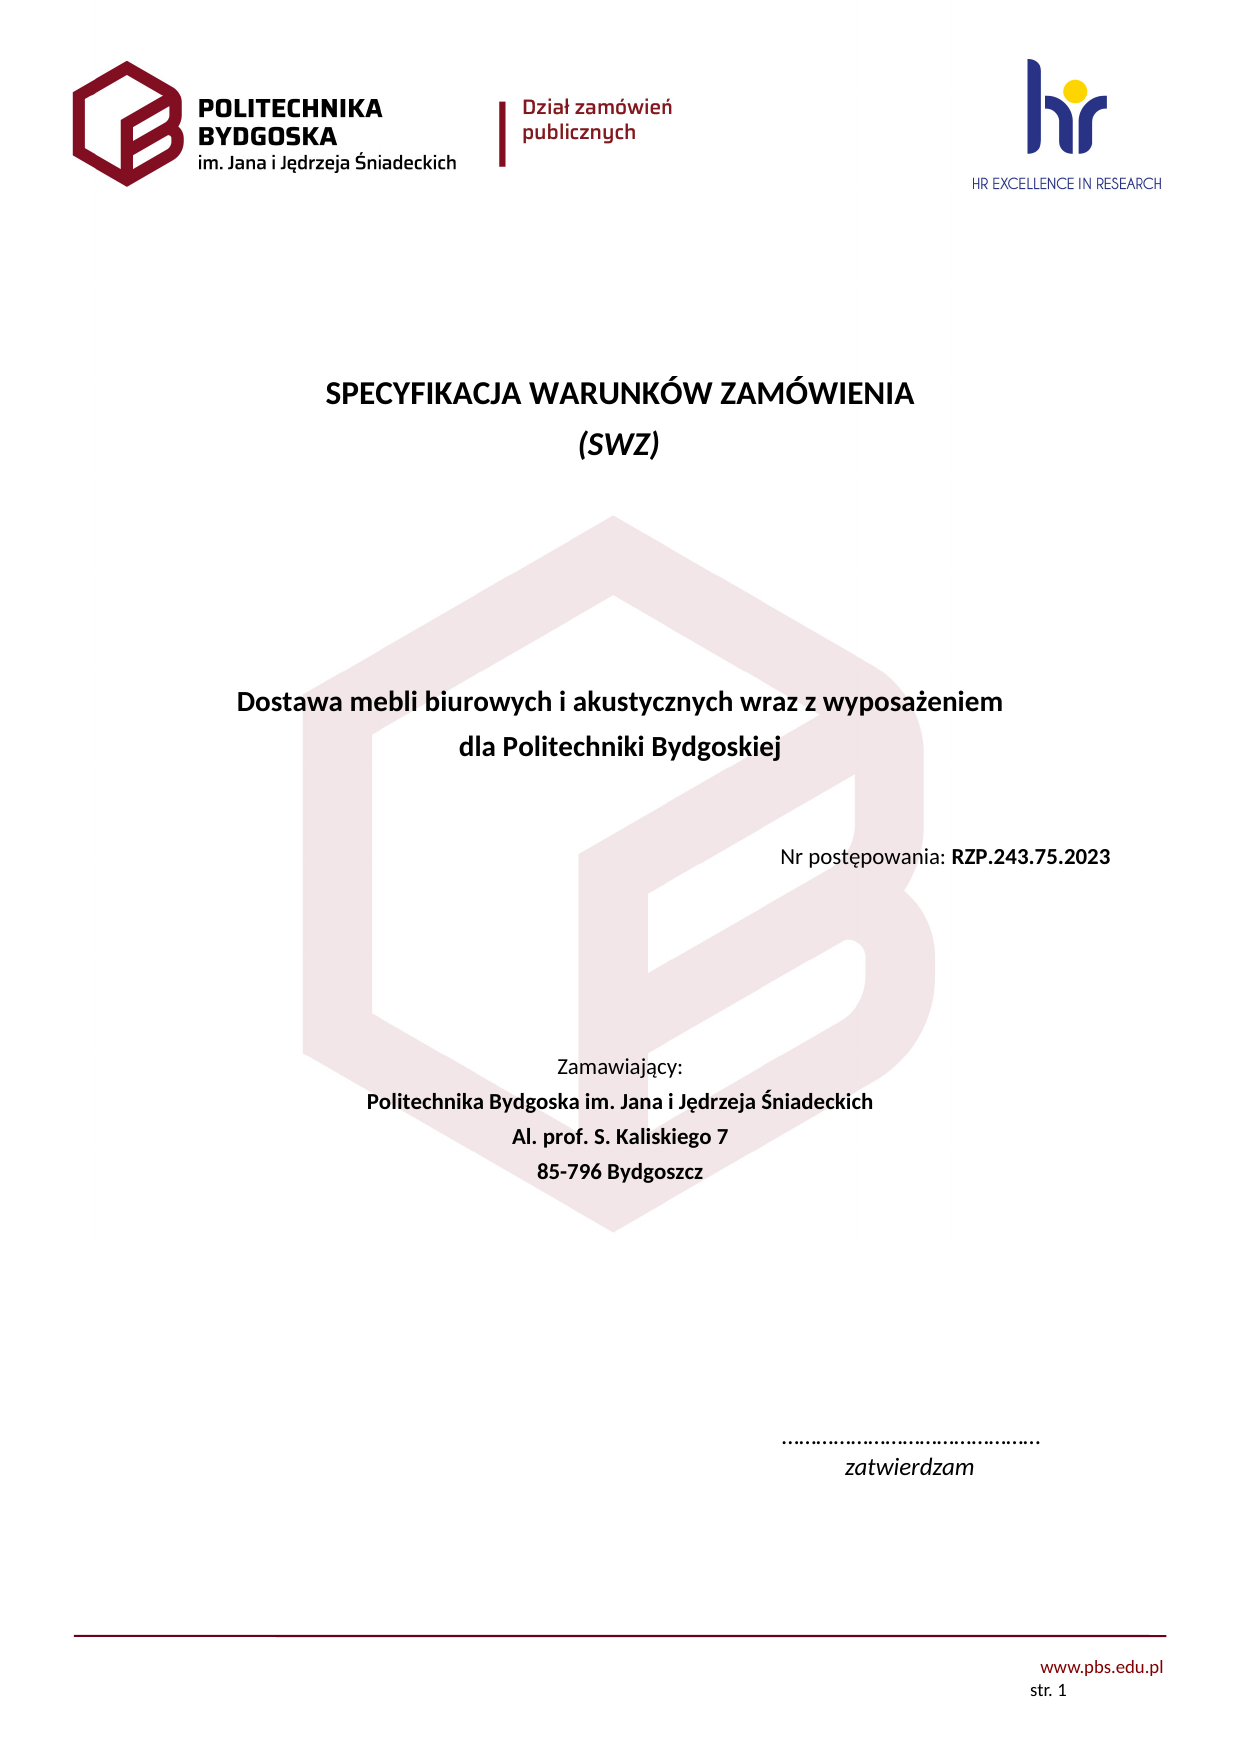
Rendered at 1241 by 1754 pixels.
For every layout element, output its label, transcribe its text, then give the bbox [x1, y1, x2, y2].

text 85-796 Bydgoszcz [130, 1157, 1110, 1186]
text (SWZ) [130, 423, 1110, 463]
text dla Politechniki Bydgoskiej [130, 728, 1110, 764]
text Al. prof. S. Kaliskiego 7 [130, 1122, 1110, 1151]
text Nr postępowania: RZP.243.75.2023 [130, 842, 1110, 871]
text SPECYFIKACJA WARUNKÓW ZAMÓWIENIA [130, 372, 1110, 413]
text Zamawiający: [130, 1052, 1110, 1081]
text Dostawa mebli biurowych i akustycznych wraz z wyposażeniem [130, 683, 1110, 719]
picture [0, 0, 1237, 1247]
text Politechnika Bydgoska im. Jana i Jędrzeja Śniadeckich [130, 1087, 1110, 1116]
